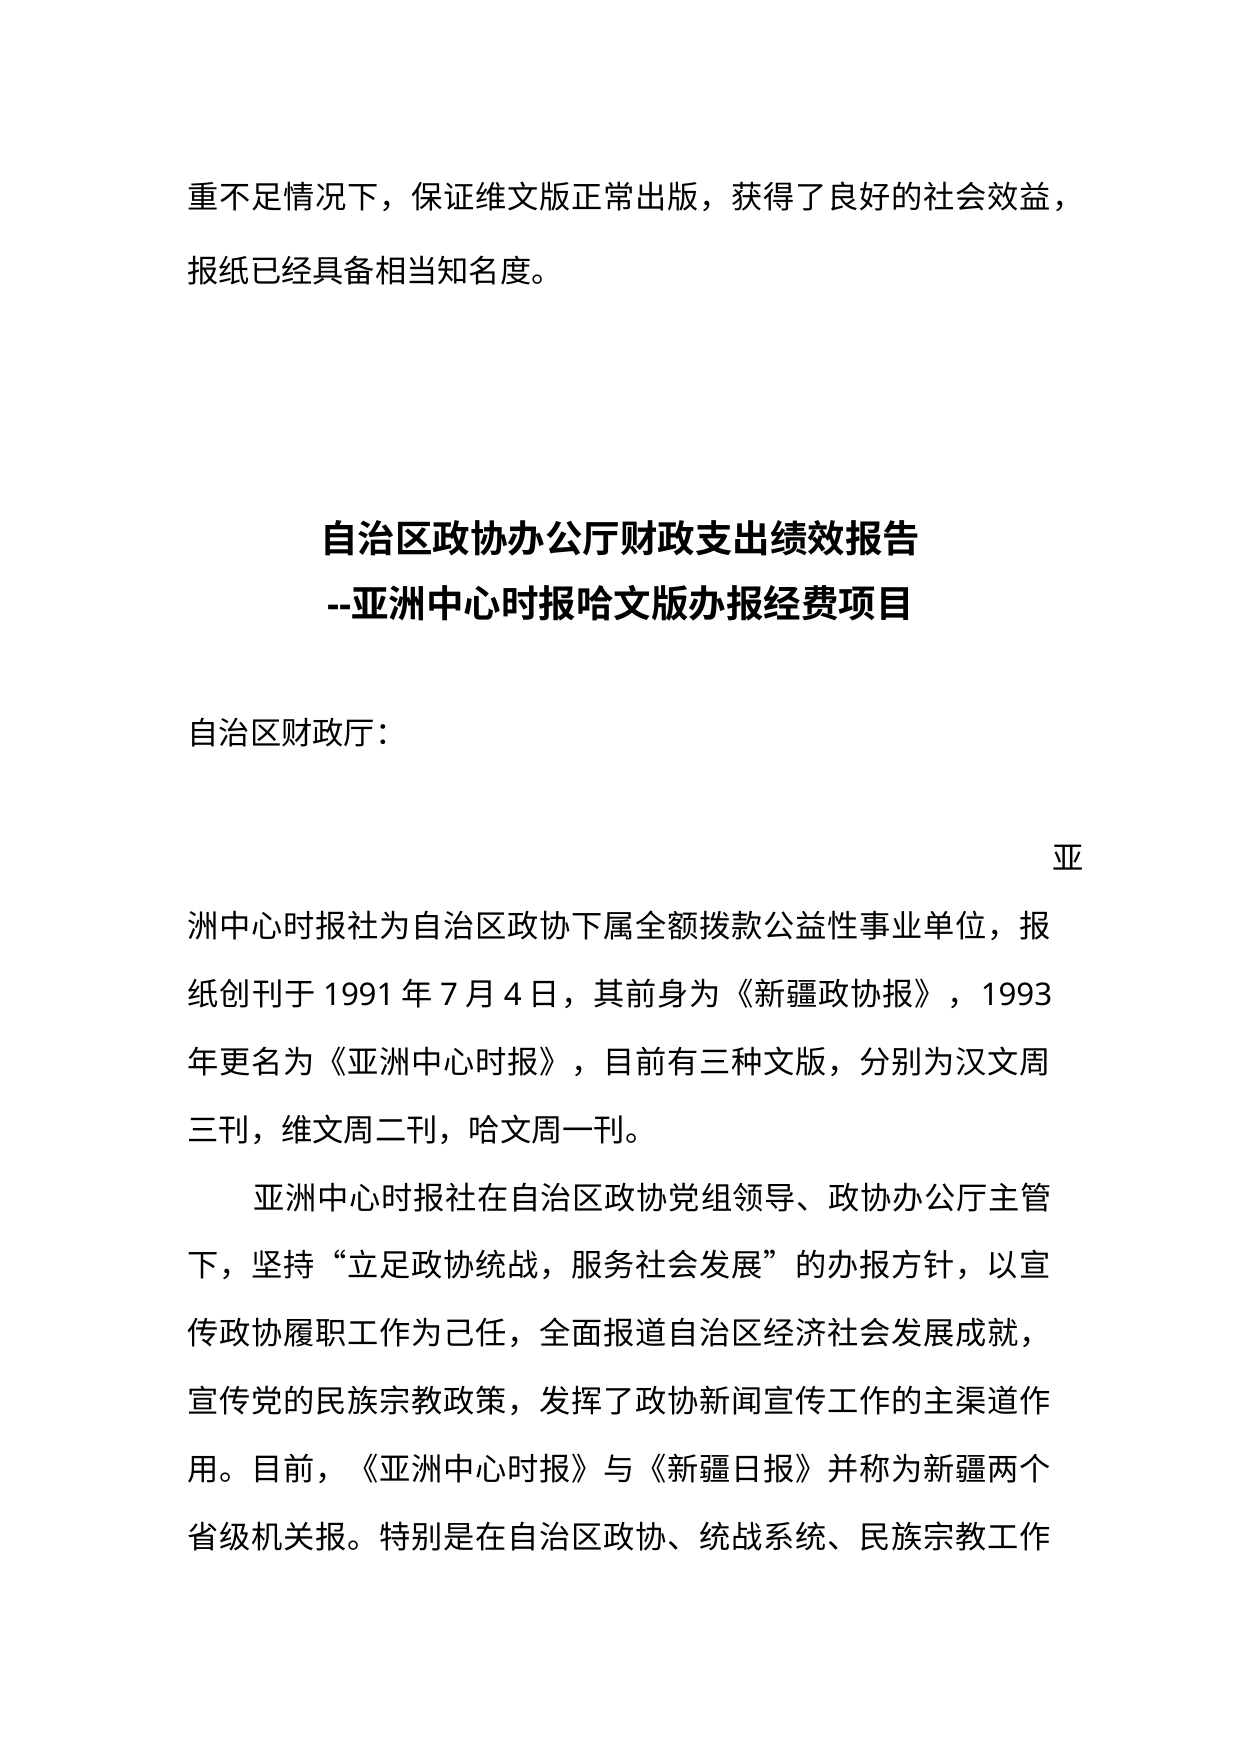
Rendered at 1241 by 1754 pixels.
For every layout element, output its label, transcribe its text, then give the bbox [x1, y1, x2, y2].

text 自治区财政厅： [187, 698, 1053, 763]
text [187, 162, 1053, 302]
text 自治区政协办公厅财政支出绩效报告 [187, 503, 1053, 568]
text --亚洲中心时报哈文版办报经费项目 [187, 568, 1053, 633]
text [187, 1173, 1053, 1557]
text 亚洲中心时报社为自治区政协下属全额拨款公益性事业单位，报纸创刊于1991年7月4日，其前身为《新疆政协报》，1993年更名为《亚洲中心时报》，目前有三种文版，分别为汉文周三刊，维文周二刊，哈文周一刊。 [187, 833, 1053, 1150]
